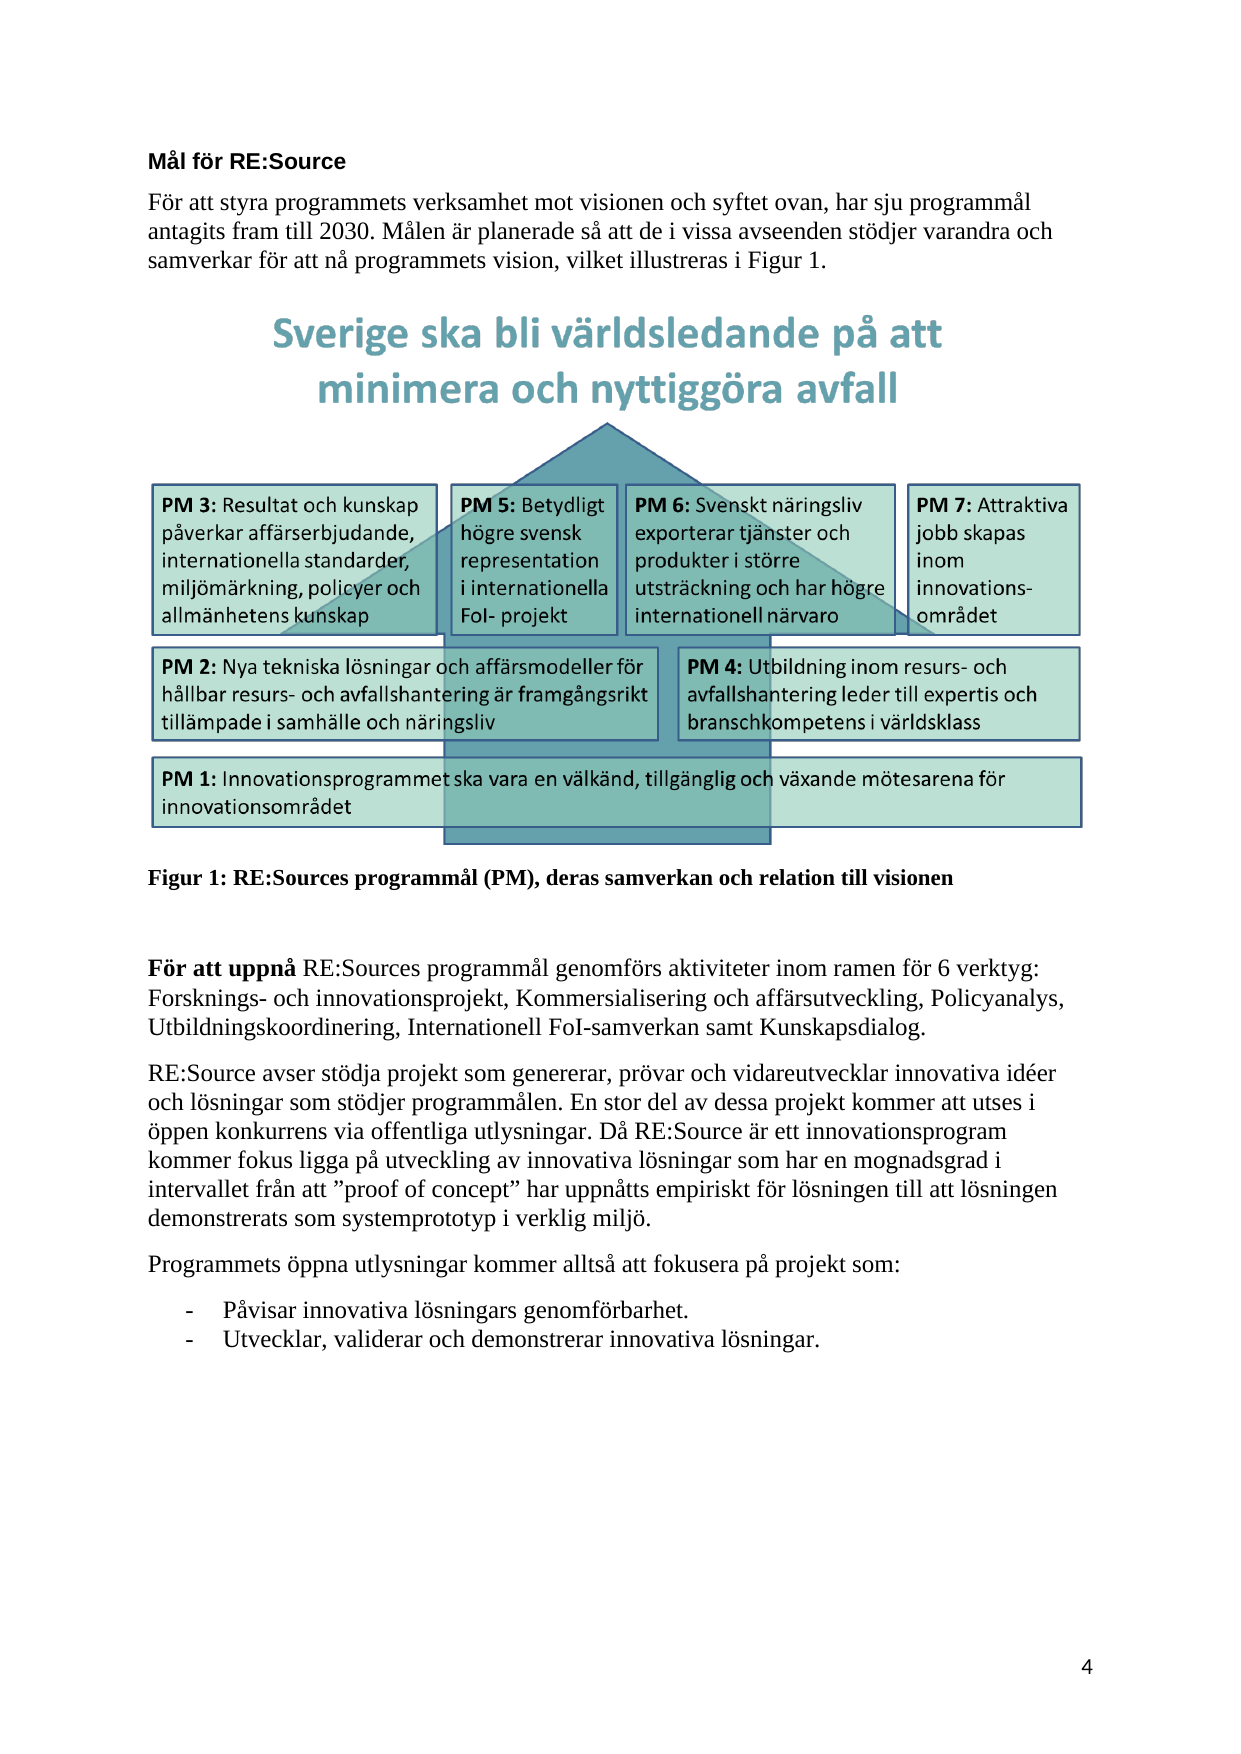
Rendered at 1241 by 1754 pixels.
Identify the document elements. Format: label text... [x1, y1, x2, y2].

list Utvecklar, validerar och demonstrerar innovativa lösningar. [185, 1324, 1093, 1353]
text Figur 1: RE:Sources programmål (PM), deras samverkan och relation till visionen [148, 861, 1093, 891]
text RE:Source avser stödja projekt som genererar, prövar och vidareutvecklar innovativa idéer och lösningar som stödjer programmålen. En stor del av dessa projekt kommer att utses i öppen konkurrens via offentliga utlysningar. Då RE:Source är ett innovationsprogram kommer fokus ligga på utveckling av innovativa lösningar som har en mognadsgrad i intervallet från att ”proof of concept” har uppnåtts empiriskt för lösningen till att lösningen demonstrerats som systemprototyp i verklig miljö. [148, 1057, 1093, 1232]
text För att styra programmets verksamhet mot visionen och syftet ovan, har sju programmål antagits fram till 2030. Målen är planerade så att de i vissa avseenden stödjer varandra och samverkar för att nå programmets vision, vilket illustreras i Figur 1. [148, 186, 1093, 274]
list Påvisar innovativa lösningars genomförbarhet. [185, 1295, 1093, 1324]
text Programmets öppna utlysningar kommer alltså att fokusera på projekt som: [148, 1249, 1093, 1278]
text För att uppnå RE:Sources programmål genomförs aktiviteter inom ramen för 6 verktyg: Forsknings- och innovationsprojekt, Kommersialisering och affärsutveckling, Policyanalys, Utbildningskoordinering, Internationell FoI-samverkan samt Kunskapsdialog. [148, 953, 1093, 1041]
picture [147, 290, 1087, 845]
text Mål för RE:Source [148, 148, 1093, 174]
